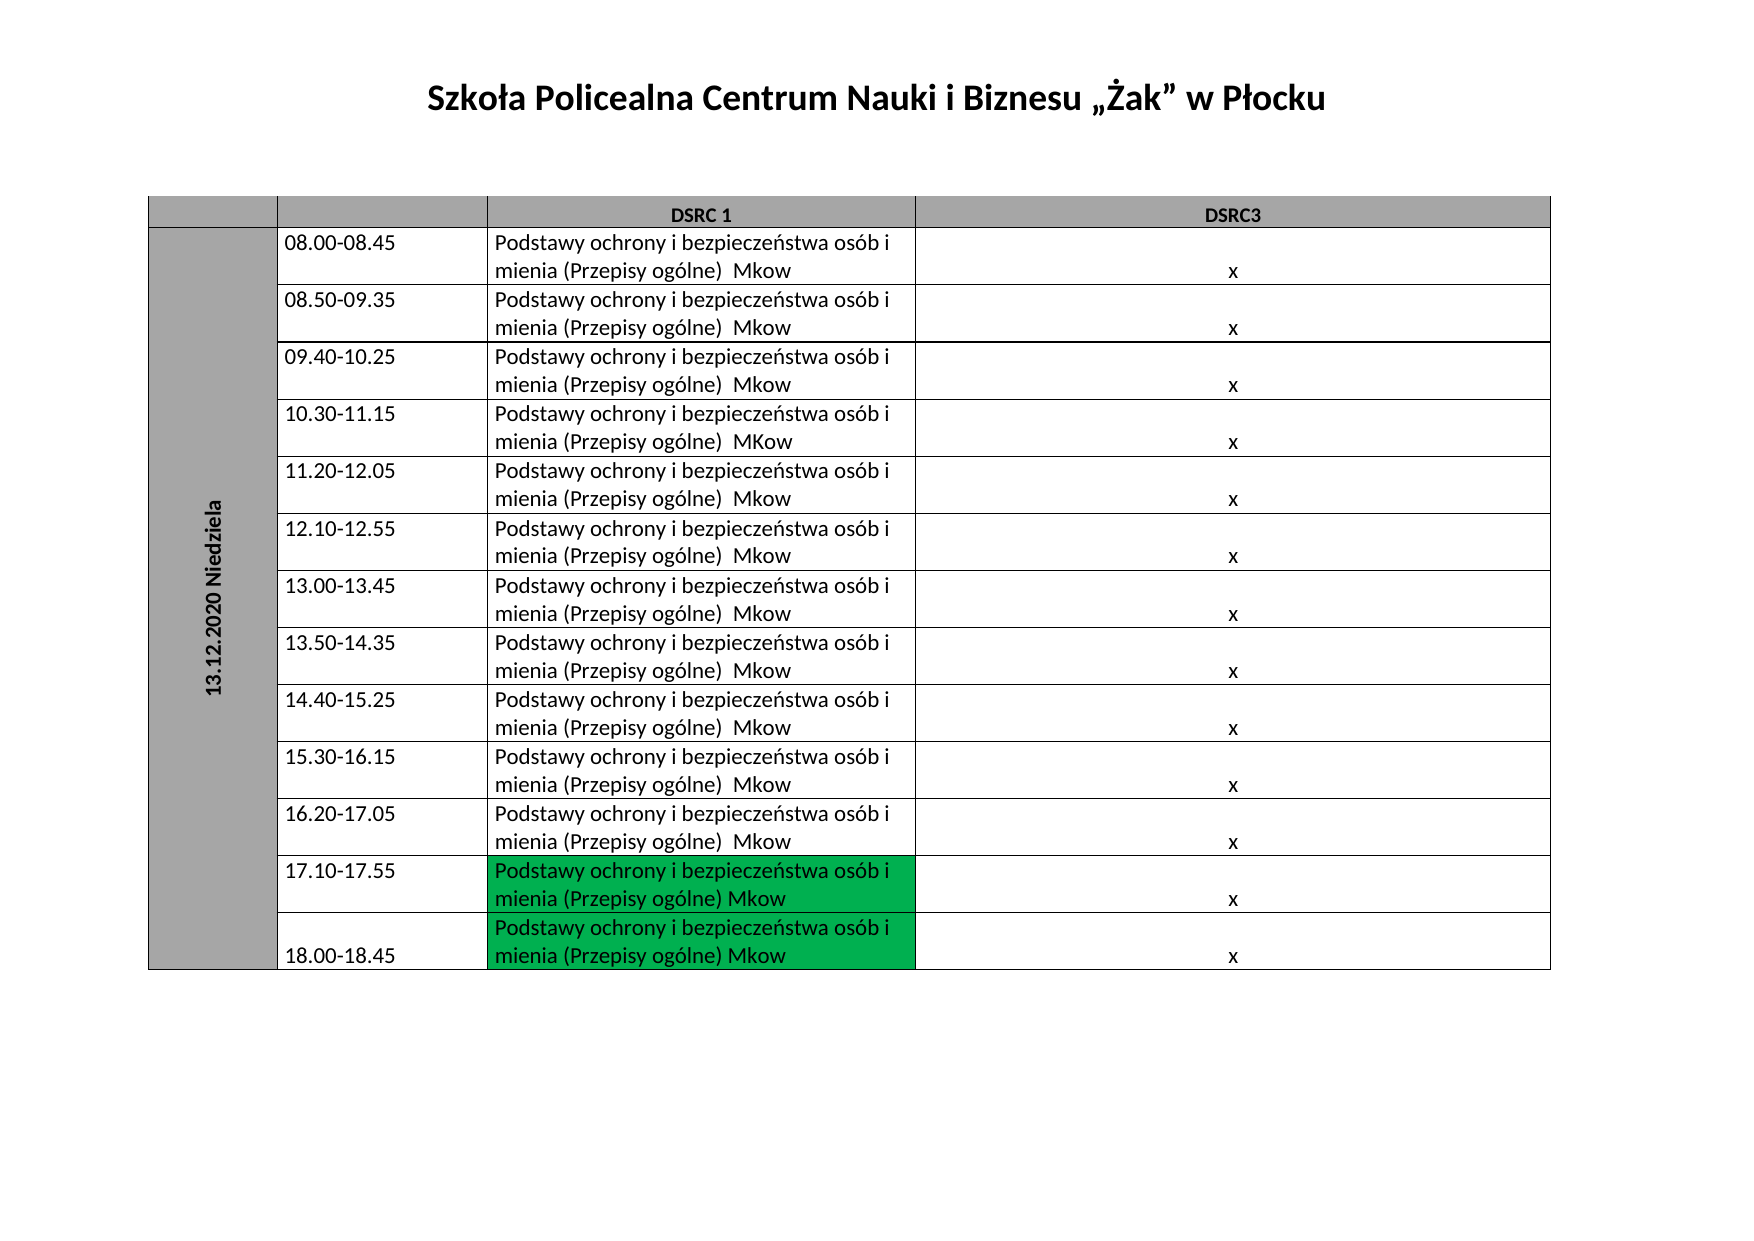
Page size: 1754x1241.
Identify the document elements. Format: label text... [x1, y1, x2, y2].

table_cell x [916, 400, 1550, 456]
table_cell 13.12.2020 Niedziela [149, 228, 277, 969]
table_cell Podstawy ochrony i bezpieczeństwa osób i mienia (Przepisy ogólne) Mkow [488, 799, 915, 855]
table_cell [488, 285, 915, 341]
table_cell 12.10-12.55 [278, 514, 487, 570]
table_cell Podstawy ochrony i bezpieczeństwa osób i mienia (Przepisy ogólne) Mkow [488, 856, 915, 912]
table_cell x [916, 685, 1550, 741]
table_cell Podstawy ochrony i bezpieczeństwa osób i mienia (Przepisy ogólne) Mkow [488, 742, 915, 798]
table_cell 08.50-09.35 [278, 285, 487, 341]
table_cell 11.20-12.05 [278, 457, 487, 513]
table_cell x [916, 913, 1550, 969]
table_cell Podstawy ochrony i bezpieczeństwa osób i mienia (Przepisy ogólne) Mkow [488, 571, 915, 627]
table_cell 09.40-10.25 [278, 343, 487, 398]
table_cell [488, 228, 915, 284]
table_cell x [916, 457, 1550, 513]
table_cell x [916, 799, 1550, 855]
table_cell x [916, 856, 1550, 912]
table_cell Podstawy ochrony i bezpieczeństwa osób i mienia (Przepisy ogólne) Mkow [488, 514, 915, 570]
table_cell Podstawy ochrony i bezpieczeństwa osób i mienia (Przepisy ogólne) MKow [488, 400, 915, 456]
table_cell 18.00-18.45 [278, 913, 487, 969]
table_cell x [916, 343, 1550, 398]
table_header [278, 196, 487, 227]
table_cell 13.00-13.45 [278, 571, 487, 627]
table_cell x [916, 514, 1550, 570]
table_cell 10.30-11.15 [278, 400, 487, 456]
table_header [149, 196, 277, 227]
table_cell 17.10-17.55 [278, 856, 487, 912]
table_cell x [916, 628, 1550, 684]
table_cell Podstawy ochrony i bezpieczeństwa osób i mienia (Przepisy ogólne) Mkow [488, 457, 915, 513]
table_cell Podstawy ochrony i bezpieczeństwa osób i mienia (Przepisy ogólne) Mkow [488, 343, 915, 398]
table_cell 15.30-16.15 [278, 742, 487, 798]
table_header DSRC3 [916, 196, 1550, 227]
table_cell x [916, 571, 1550, 627]
table_cell Podstawy ochrony i bezpieczeństwa osób i mienia (Przepisy ogólne) Mkow [488, 685, 915, 741]
table_cell 08.00-08.45 [278, 228, 487, 284]
table_cell x [916, 742, 1550, 798]
table_cell 14.40-15.25 [278, 685, 487, 741]
table_header DSRC 1 [488, 196, 915, 227]
table_cell Podstawy ochrony i bezpieczeństwa osób i mienia (Przepisy ogólne) Mkow [488, 628, 915, 684]
table_cell 13.50-14.35 [278, 628, 487, 684]
table_cell x [916, 285, 1550, 341]
table_cell Podstawy ochrony i bezpieczeństwa osób i mienia (Przepisy ogólne) Mkow [488, 913, 915, 969]
table_cell x [916, 228, 1550, 284]
table_cell 16.20-17.05 [278, 799, 487, 855]
